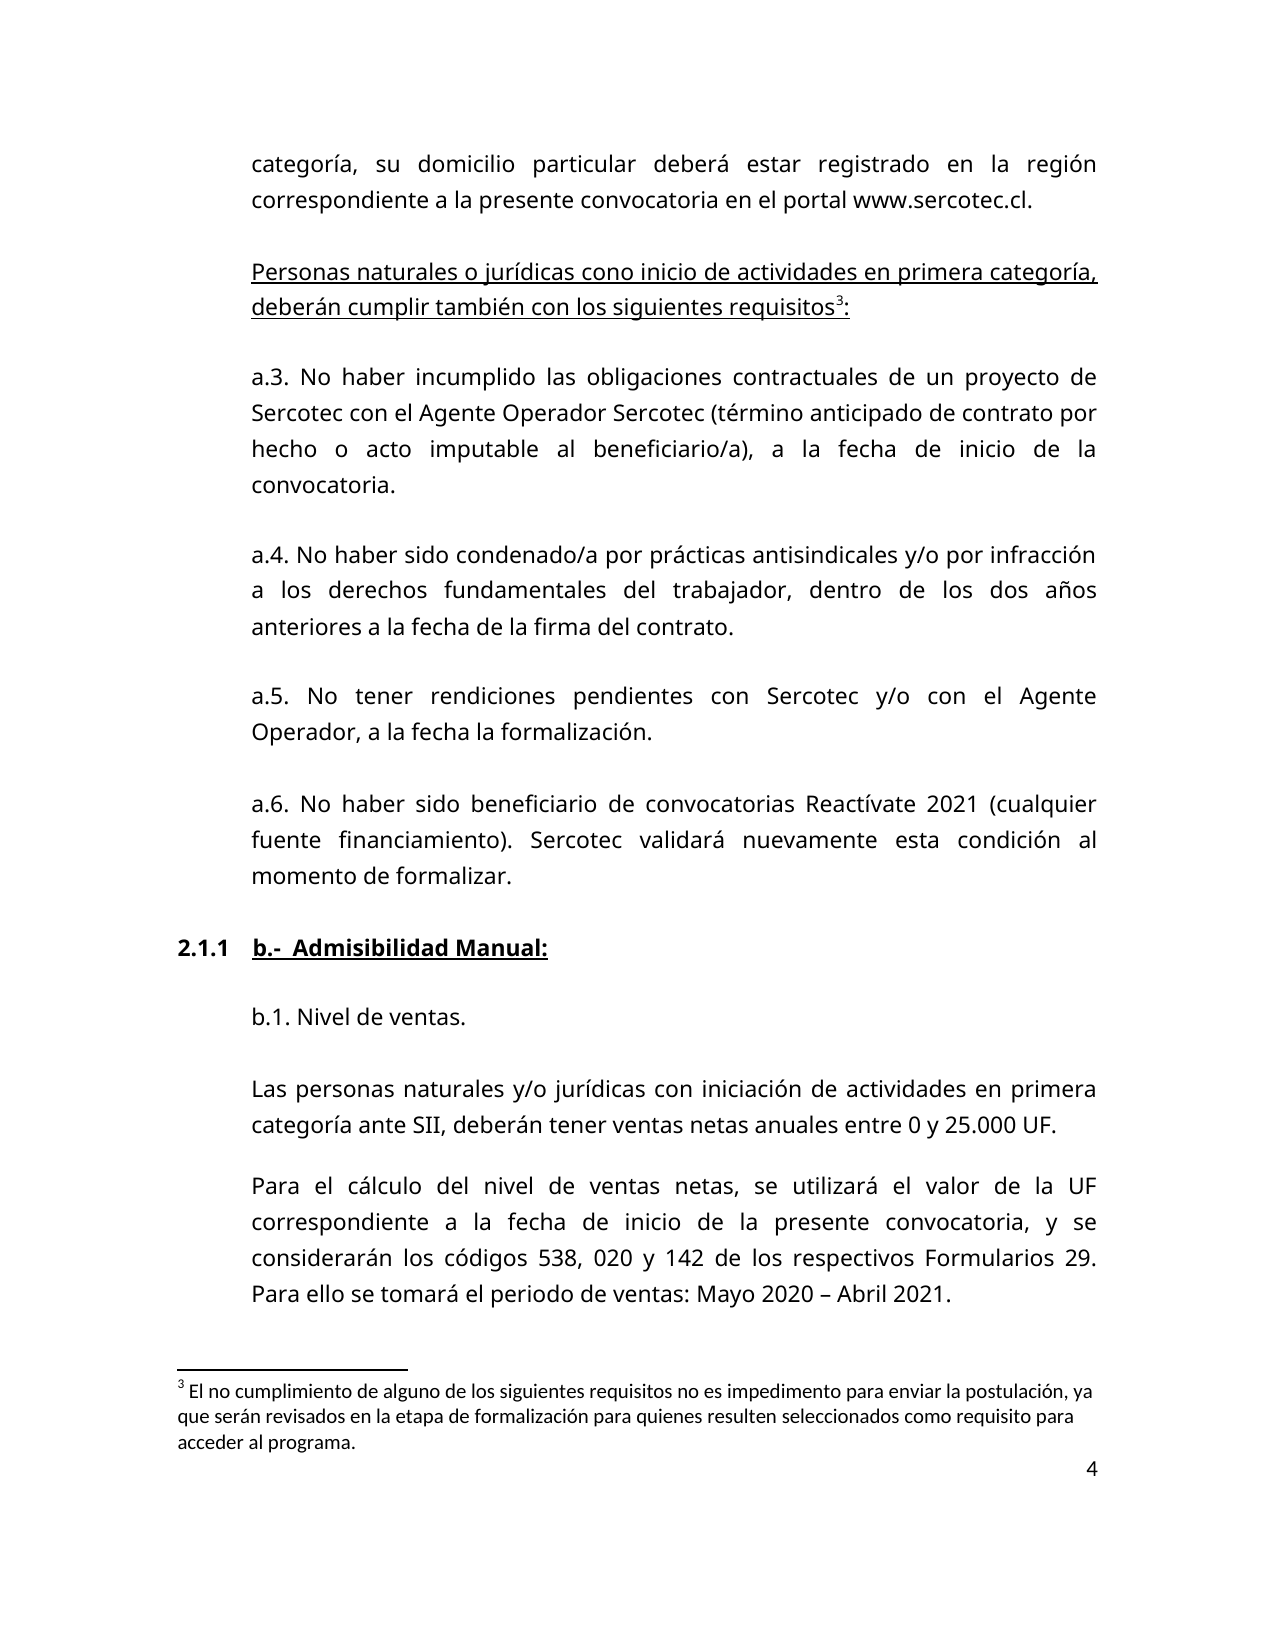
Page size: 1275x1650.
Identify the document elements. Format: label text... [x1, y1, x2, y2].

list b.- Admisibilidad Manual: [177, 932, 1098, 963]
text a.4. No haber sido condenado/a por prácticas antisindicales y/o por infracción a los derechos fundamentales del trabajador, dentro de los dos años anteriores a la fecha de la firma del contrato. [251, 538, 1098, 642]
text Personas naturales o jurídicas cono inicio de actividades en primera categoría, deberán cumplir también con los siguientes requisitos: [251, 284, 1098, 323]
text Personas naturales o jurídicas cono inicio de actividades en primera categoría, deberán cumplir también con los siguientes requisitos: [251, 255, 1098, 282]
text a.3. No haber incumplido las obligaciones contractuales de un proyecto de Sercotec con el Agente Operador Sercotec (término anticipado de contrato por hecho o acto imputable al beneficiario/a), a la fecha de inicio de la convocatoria. [251, 361, 1098, 500]
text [251, 148, 1098, 215]
text a.6. No haber sido beneficiario de convocatorias Reactívate 2021 (cualquier fuente financiamiento). Sercotec validará nuevamente esta condición al momento de formalizar. [251, 788, 1098, 891]
text Para el cálculo del nivel de ventas netas, se utilizará el valor de la UF correspondiente a la fecha de inicio de la presente convocatoria, y se considerarán los códigos 538, 020 y 142 de los respectivos Formularios 29. Para ello se tomará el periodo de ventas: Mayo 2020 – Abril 2021. [251, 1170, 1098, 1309]
text b.1. Nivel de ventas. [251, 1001, 1098, 1033]
text Las personas naturales y/o jurídicas con iniciación de actividades en primera categoría ante SII, deberán tener ventas netas anuales entre 0 y 25.000 UF. [251, 1073, 1098, 1140]
text a.5. No tener rendiciones pendientes con Sercotec y/o con el Agente Operador, a la fecha la formalización. [251, 680, 1098, 747]
